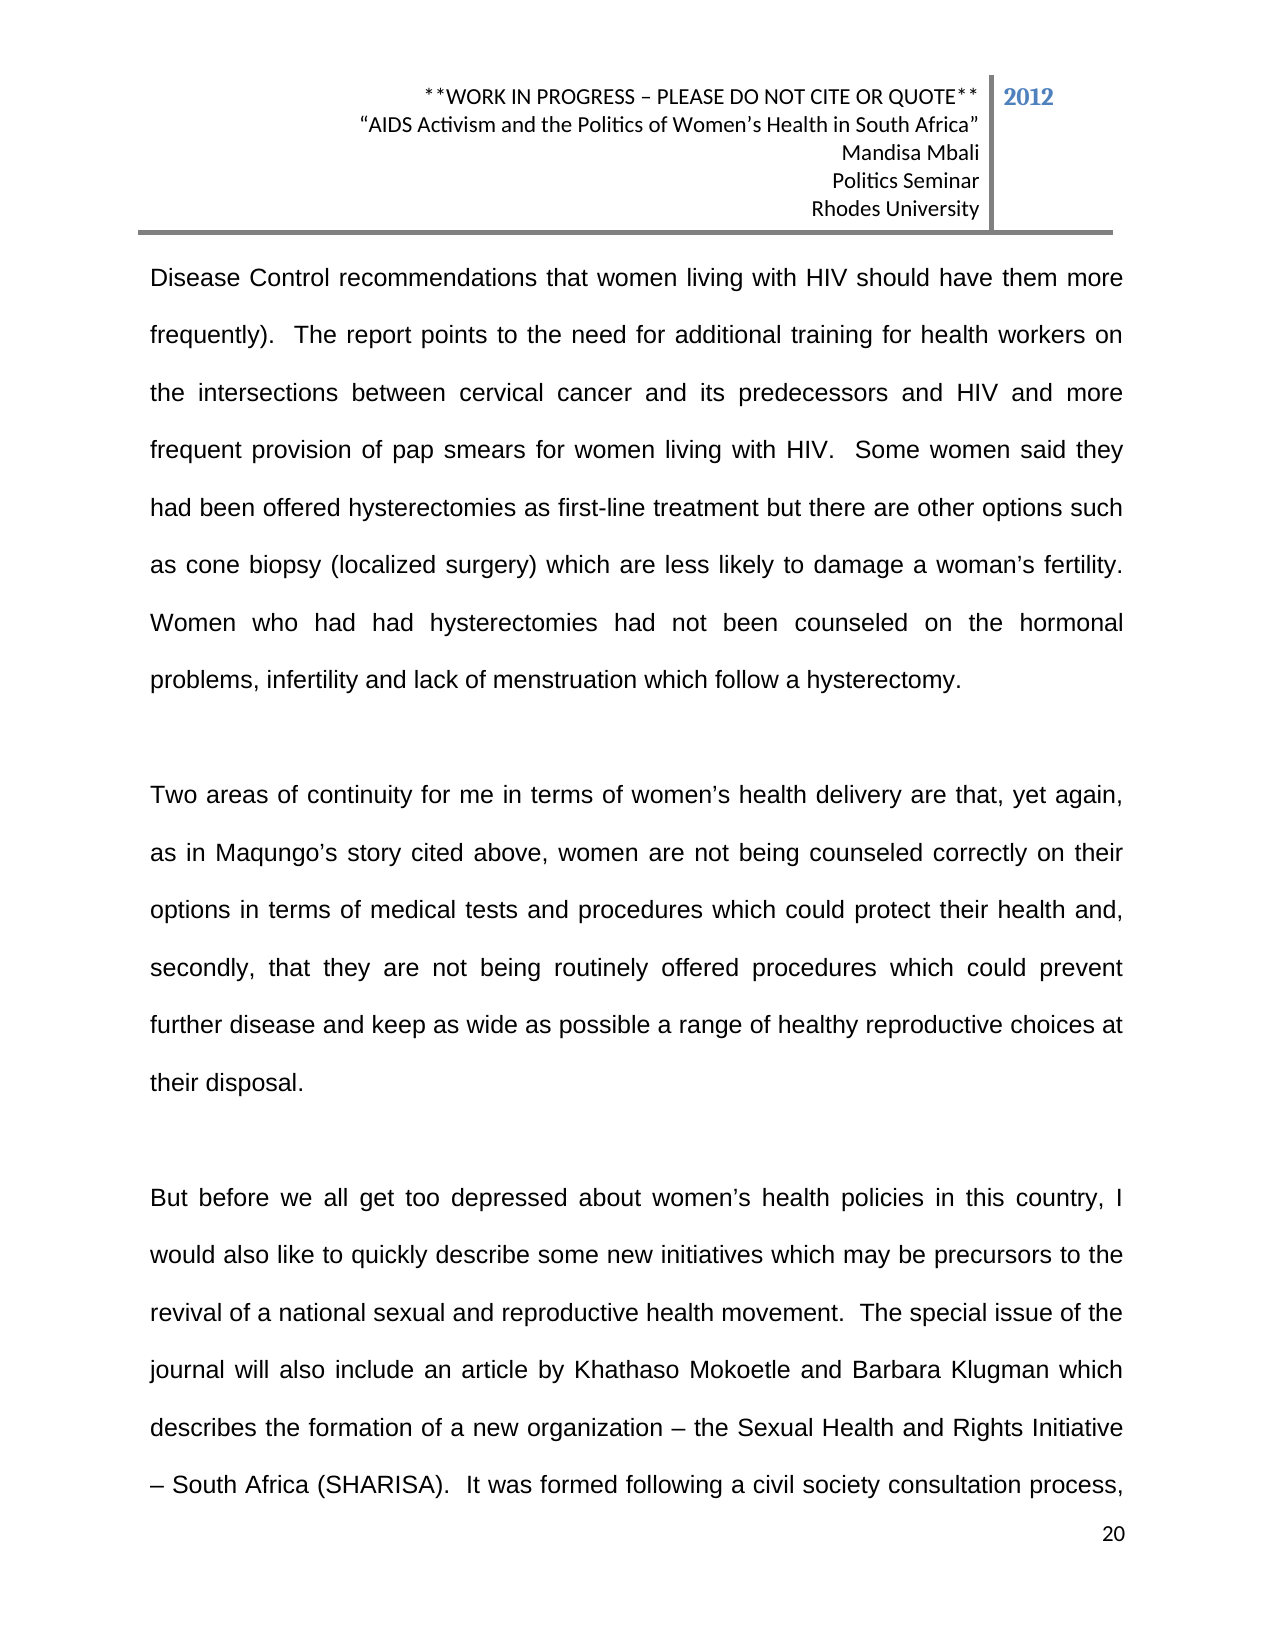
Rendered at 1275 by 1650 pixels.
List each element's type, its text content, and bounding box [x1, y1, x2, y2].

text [150, 1183, 1125, 1499]
text Two areas of continuity for me in terms of women’s health delivery are that, yet again, as in Maqungo’s story cited above, women are not being counseled correctly on their options in terms of medical tests and procedures which could protect their health and, secondly, that they are not being routinely offered procedures which could prevent further disease and keep as wide as possible a range of healthy reproductive choices at their disposal. [150, 780, 1125, 1097]
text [150, 263, 1125, 694]
